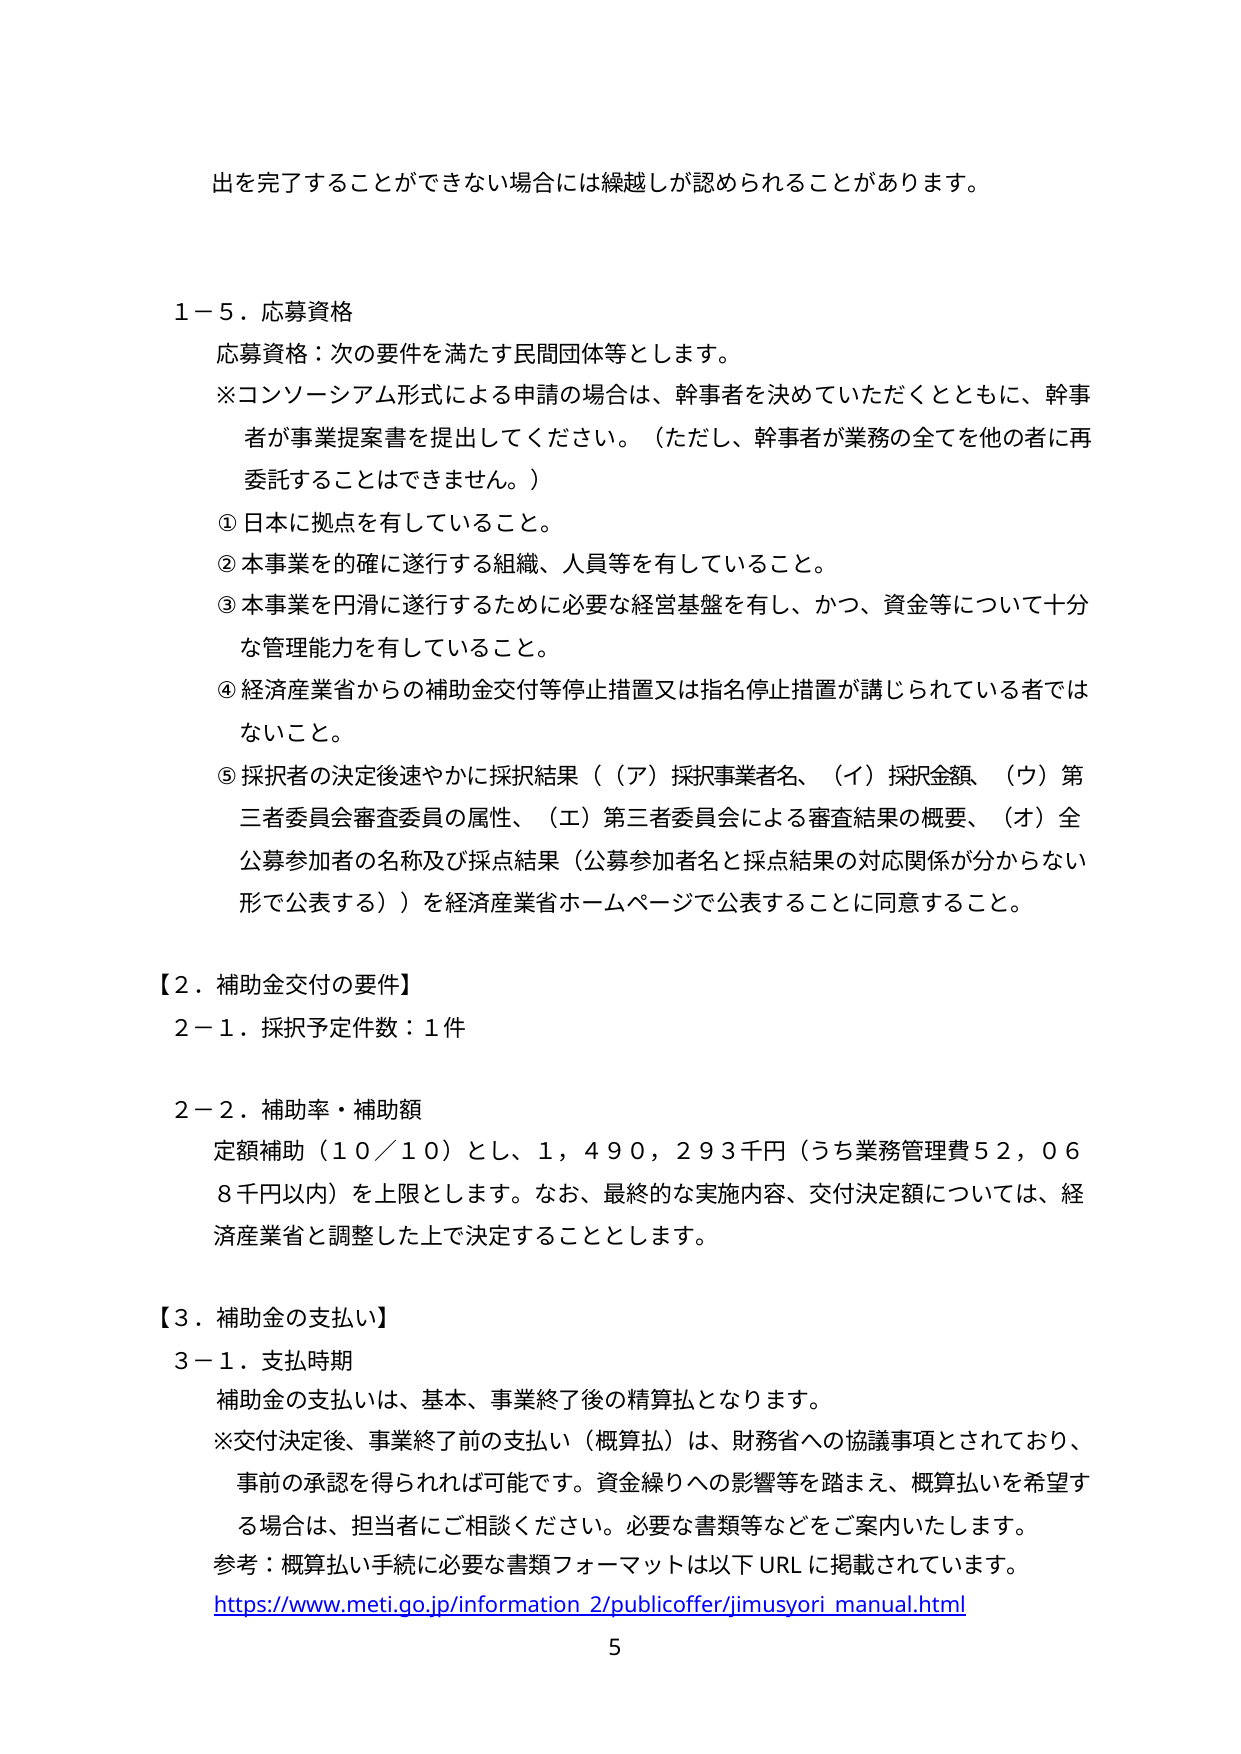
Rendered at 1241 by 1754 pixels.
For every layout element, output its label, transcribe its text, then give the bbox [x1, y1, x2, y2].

text ２－２．補助率・補助額 [170, 1092, 1130, 1125]
text ※コンソーシアム形式による申請の場合は、幹事者を決めていただくとともに、幹事者が事業提案書を提出してください。（ただし、幹事者が業務の全てを他の者に再委託することはできません。） [216, 377, 1093, 495]
text 定額補助（１０／１０）とし、１，４９０，２９３千円（うち業務管理費５２，０６８千円以内）を上限とします。なお、最終的な実施内容、交付決定額については、経済産業省と調整した上で決定することとします。 [213, 1133, 1085, 1251]
text ※交付決定後、事業終了前の支払い（概算払）は、財務省への協議事項とされており、事前の承認を得られれば可能です。資金繰りへの影響等を踏まえ、概算払いを希望する場合は、担当者にご相談ください。必要な書類等などをご案内いたします。 [213, 1422, 1093, 1541]
text １－５．応募資格 [170, 294, 1130, 327]
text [211, 164, 1086, 198]
text ①日本に拠点を有していること。 [135, 504, 1130, 538]
text 補助金の支払いは、基本、事業終了後の精算払となります。 [216, 1385, 1130, 1414]
text ⑤採択者の決定後速やかに採択結果（（ア）採択事業者名、（イ）採択金額、（ウ）第三者委員会審査委員の属性、（エ）第三者委員会による審査結果の概要、（オ）全公募参加者の名称及び採点結果（公募参加者名と採点結果の対応関係が分からない形で公表する））を経済産業省ホームページで公表することに同意すること。 [216, 757, 1093, 918]
text https://www.meti.go.jp/information_2/publicoffer/jimusyori_manual.html [213, 1589, 1130, 1619]
text ②本事業を的確に遂行する組織、人員等を有していること。 [216, 546, 1130, 579]
text 【２．補助金交付の要件】 ２－１．採択予定件数：１件 [148, 967, 468, 1043]
text 【３．補助金の支払い】３－１．支払時期 [148, 1300, 400, 1376]
text ④経済産業省からの補助金交付等停止措置又は指名停止措置が講じられている者ではないこと。 [216, 672, 1093, 748]
text 応募資格：次の要件を満たす民間団体等とします。 [216, 335, 1130, 369]
text 参考：概算払い手続に必要な書類フォーマットは以下 URL に掲載されています。 [213, 1550, 1130, 1579]
text ③本事業を円滑に遂行するために必要な経営基盤を有し、かつ、資金等について十分な管理能力を有していること。 [216, 587, 1093, 663]
